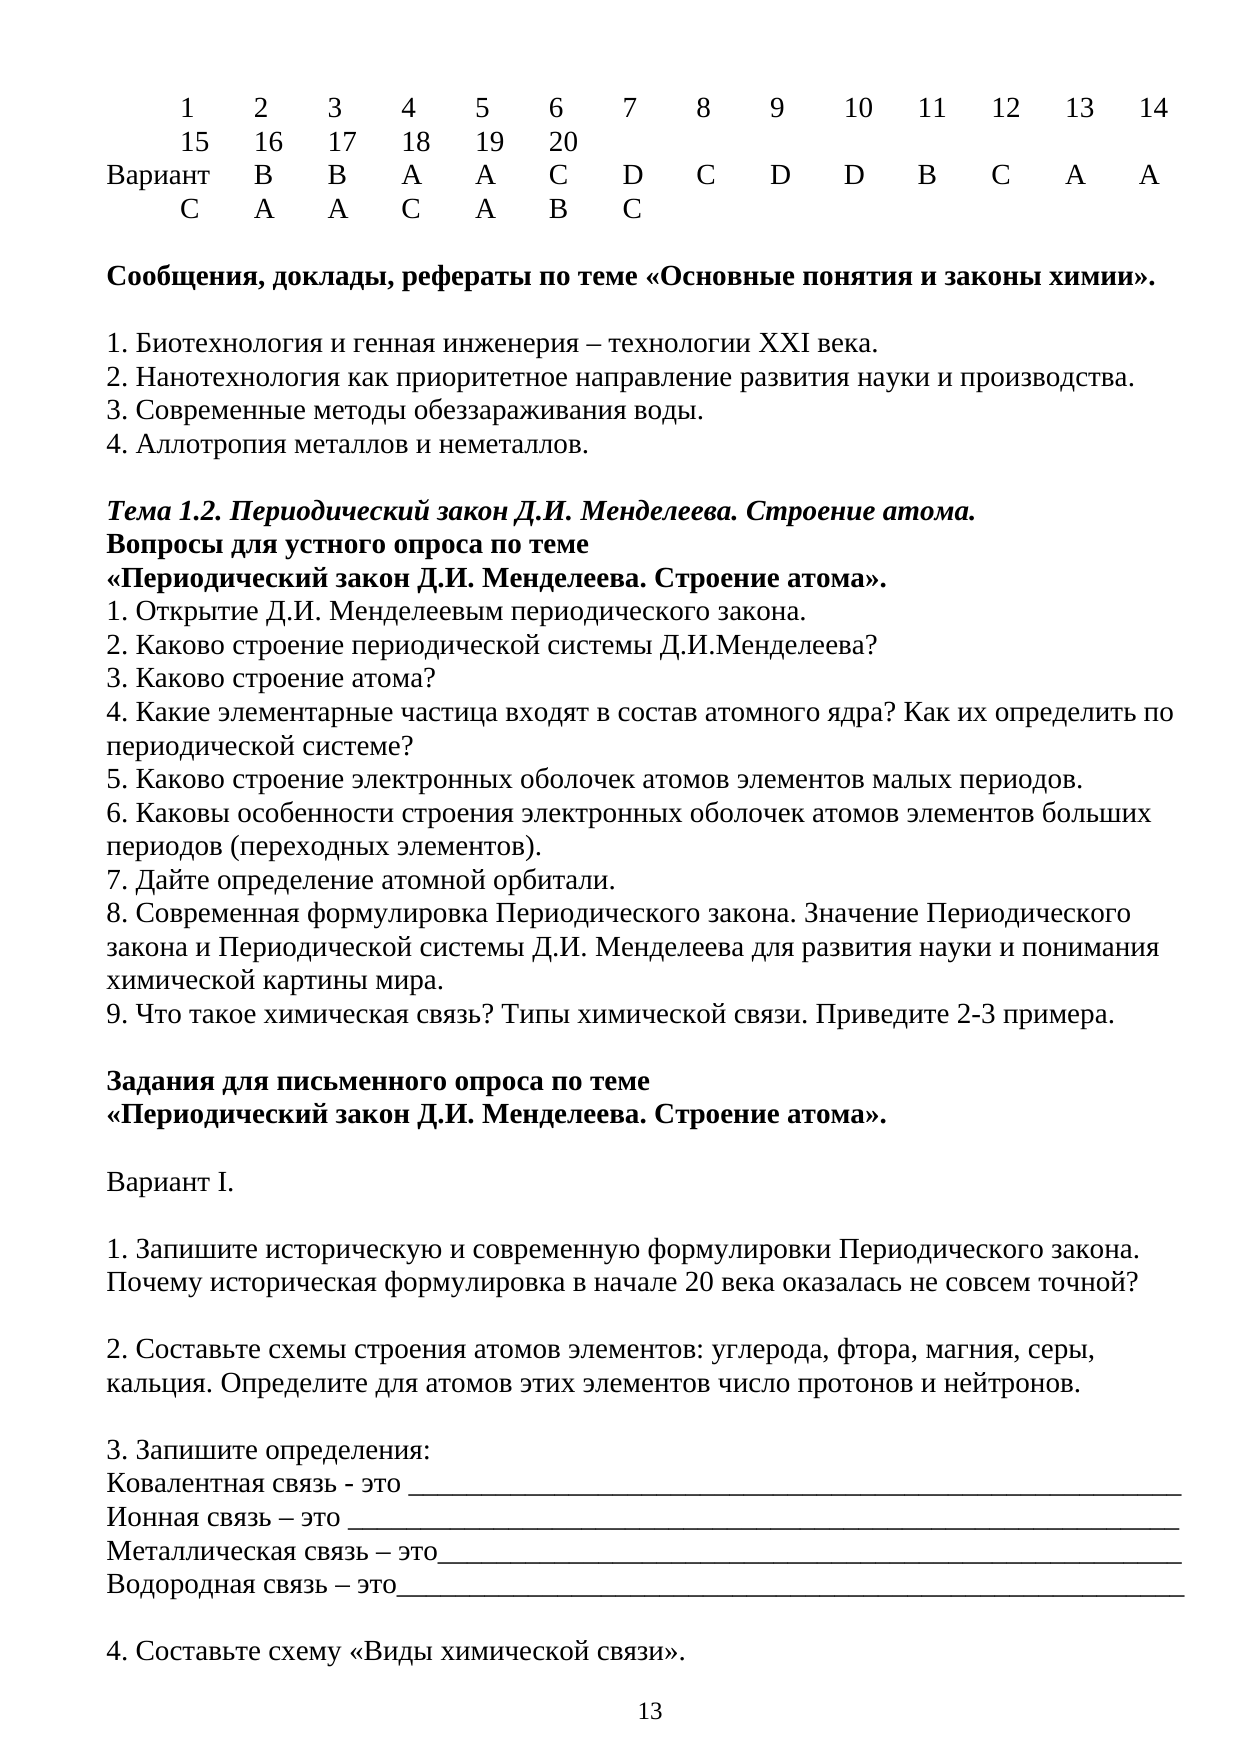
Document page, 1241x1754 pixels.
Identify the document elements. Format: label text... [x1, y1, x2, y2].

text Ковалентная связь - это _____________________________________________________ [106, 1466, 1194, 1499]
text Водородная связь – это______________________________________________________ [106, 1566, 1194, 1600]
text Вариант B B A A C D C D D B C A A C A A C A B C [106, 157, 1194, 224]
text 4. Аллотропия металлов и неметаллов. [106, 426, 1194, 459]
text 4. Составьте схему «Виды химической связи». [106, 1633, 1194, 1667]
text 4. Какие элементарные частица входят в состав атомного ядра? Как их определить по периодической системе? [106, 694, 1194, 761]
text 3. Каково строение атома? [106, 661, 1194, 694]
text «Периодический закон Д.И. Менделеева. Строение атома». [106, 560, 1194, 593]
text 2. Составьте схемы строения атомов элементов: углерода, фтора, магния, серы, кальция. Определите для атомов этих элементов число протонов и нейтронов. [106, 1331, 1194, 1398]
text 2. Каково строение периодической системы Д.И.Менделеева? [106, 627, 1194, 661]
text 3. Запишите определения: [106, 1432, 1194, 1466]
text 2. Нанотехнология как приоритетное направление развития науки и производства. [106, 359, 1194, 392]
text 1. Запишите историческую и современную формулировки Периодического закона. Почему историческая формулировка в начале 20 века оказалась не совсем точной? [106, 1231, 1194, 1298]
text 3. Современные методы обеззараживания воды. [106, 392, 1194, 426]
text 8. Современная формулировка Периодического закона. Значение Периодического закона и Периодической системы Д.И. Менделеева для развития науки и понимания химической картины мира. [106, 895, 1194, 996]
text Вопросы для устного опроса по теме [106, 526, 1194, 560]
text 1. Открытие Д.И. Менделеевым периодического закона. [106, 593, 1194, 627]
text «Периодический закон Д.И. Менделеева. Строение атома». [106, 1097, 1194, 1130]
text 1. Биотехнология и генная инженерия – технологии XXI века. [106, 325, 1194, 359]
text Сообщения, доклады, рефераты по теме «Основные понятия и законы химии». [106, 258, 1194, 292]
text Вариант I. [106, 1164, 1194, 1197]
text 9. Что такое химическая связь? Типы химической связи. Приведите 2-3 примера. [106, 996, 1194, 1029]
text 6. Каковы особенности строения электронных оболочек атомов элементов больших периодов (переходных элементов). [106, 795, 1194, 862]
text Задания для письменного опроса по теме [106, 1063, 1194, 1097]
text Металлическая связь – это___________________________________________________ [106, 1533, 1194, 1566]
text 1 2 3 4 5 6 7 8 9 10 11 12 13 14 15 16 17 18 19 20 [106, 90, 1194, 157]
text Тема 1.2. Периодический закон Д.И. Менделеева. Строение атома. [106, 493, 1194, 526]
text Ионная связь – это _________________________________________________________ [106, 1499, 1194, 1533]
text 7. Дайте определение атомной орбитали. [106, 862, 1194, 895]
text 5. Каково строение электронных оболочек атомов элементов малых периодов. [106, 761, 1194, 795]
